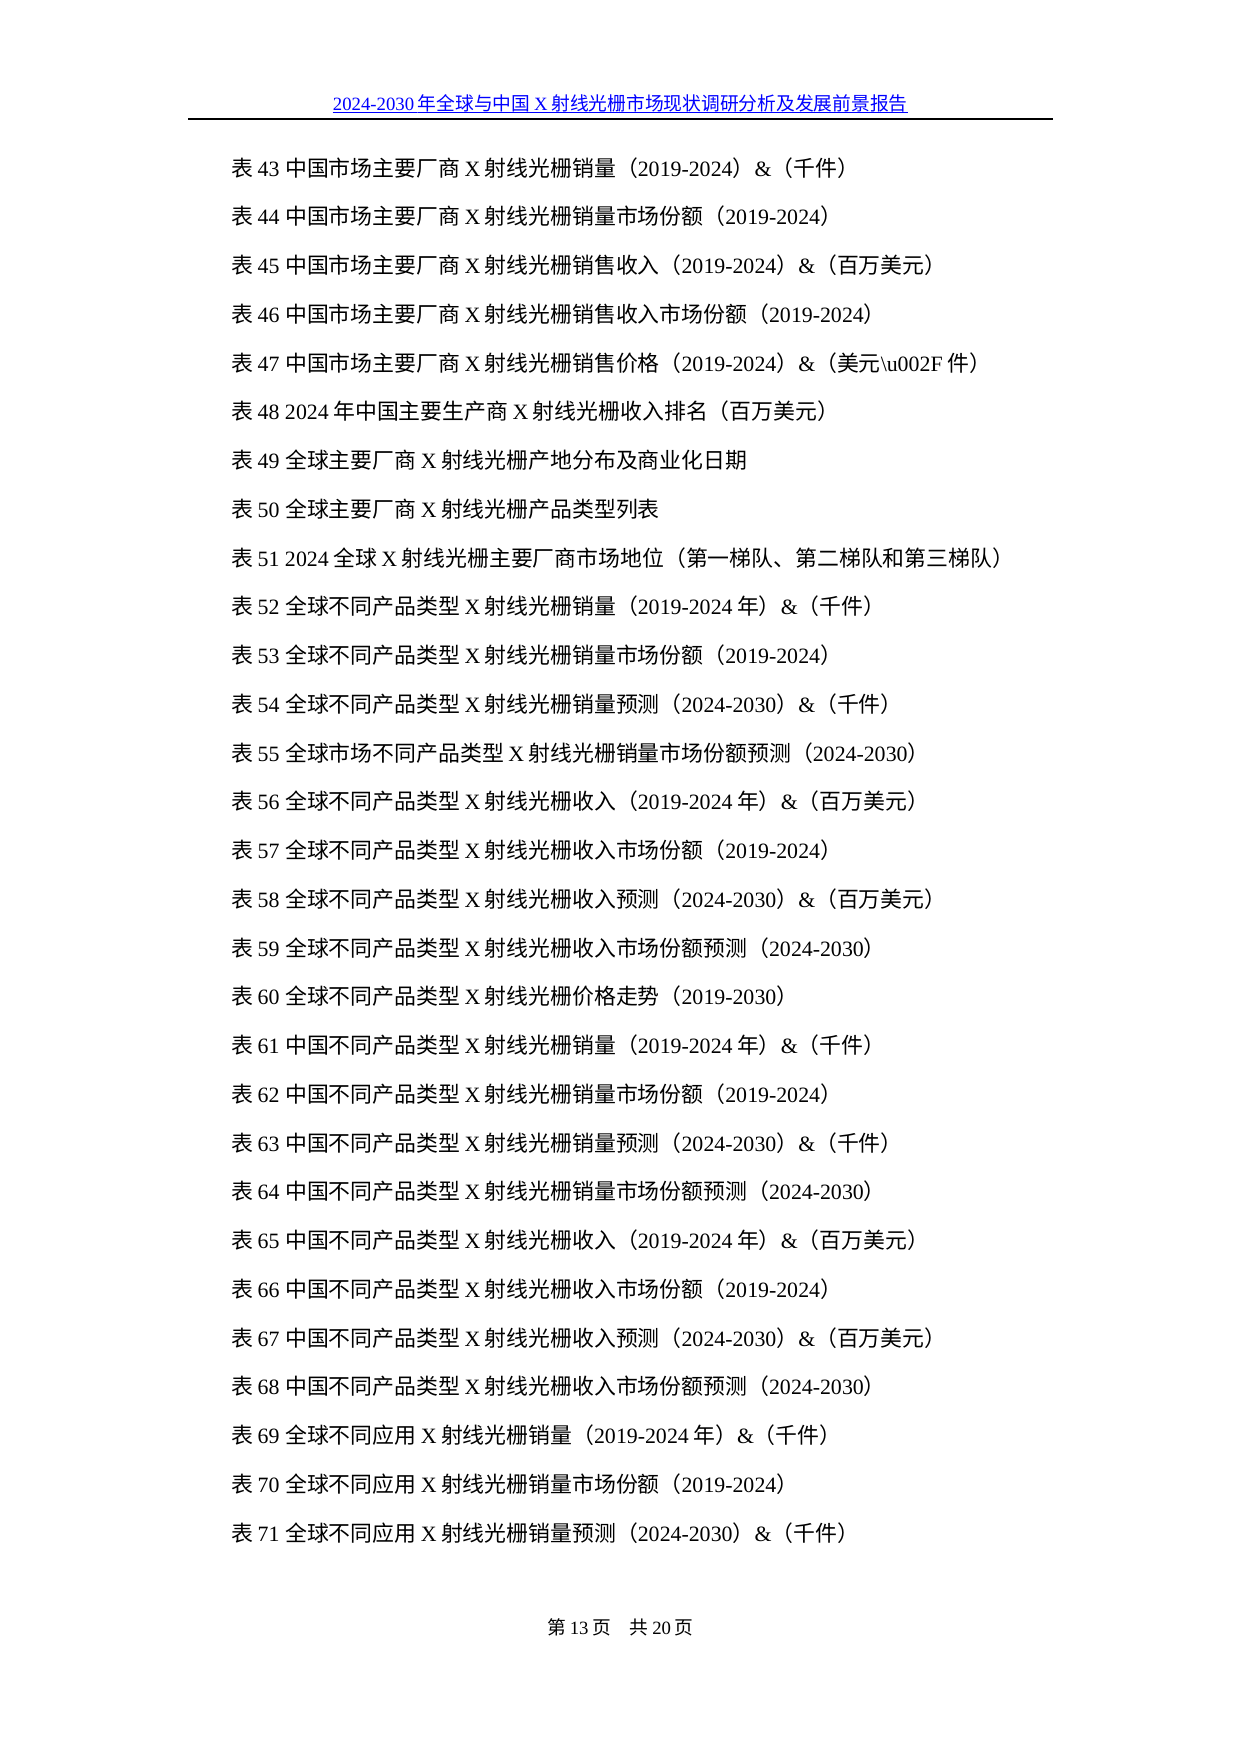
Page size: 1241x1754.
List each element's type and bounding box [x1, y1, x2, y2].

text [187, 150, 1053, 1548]
